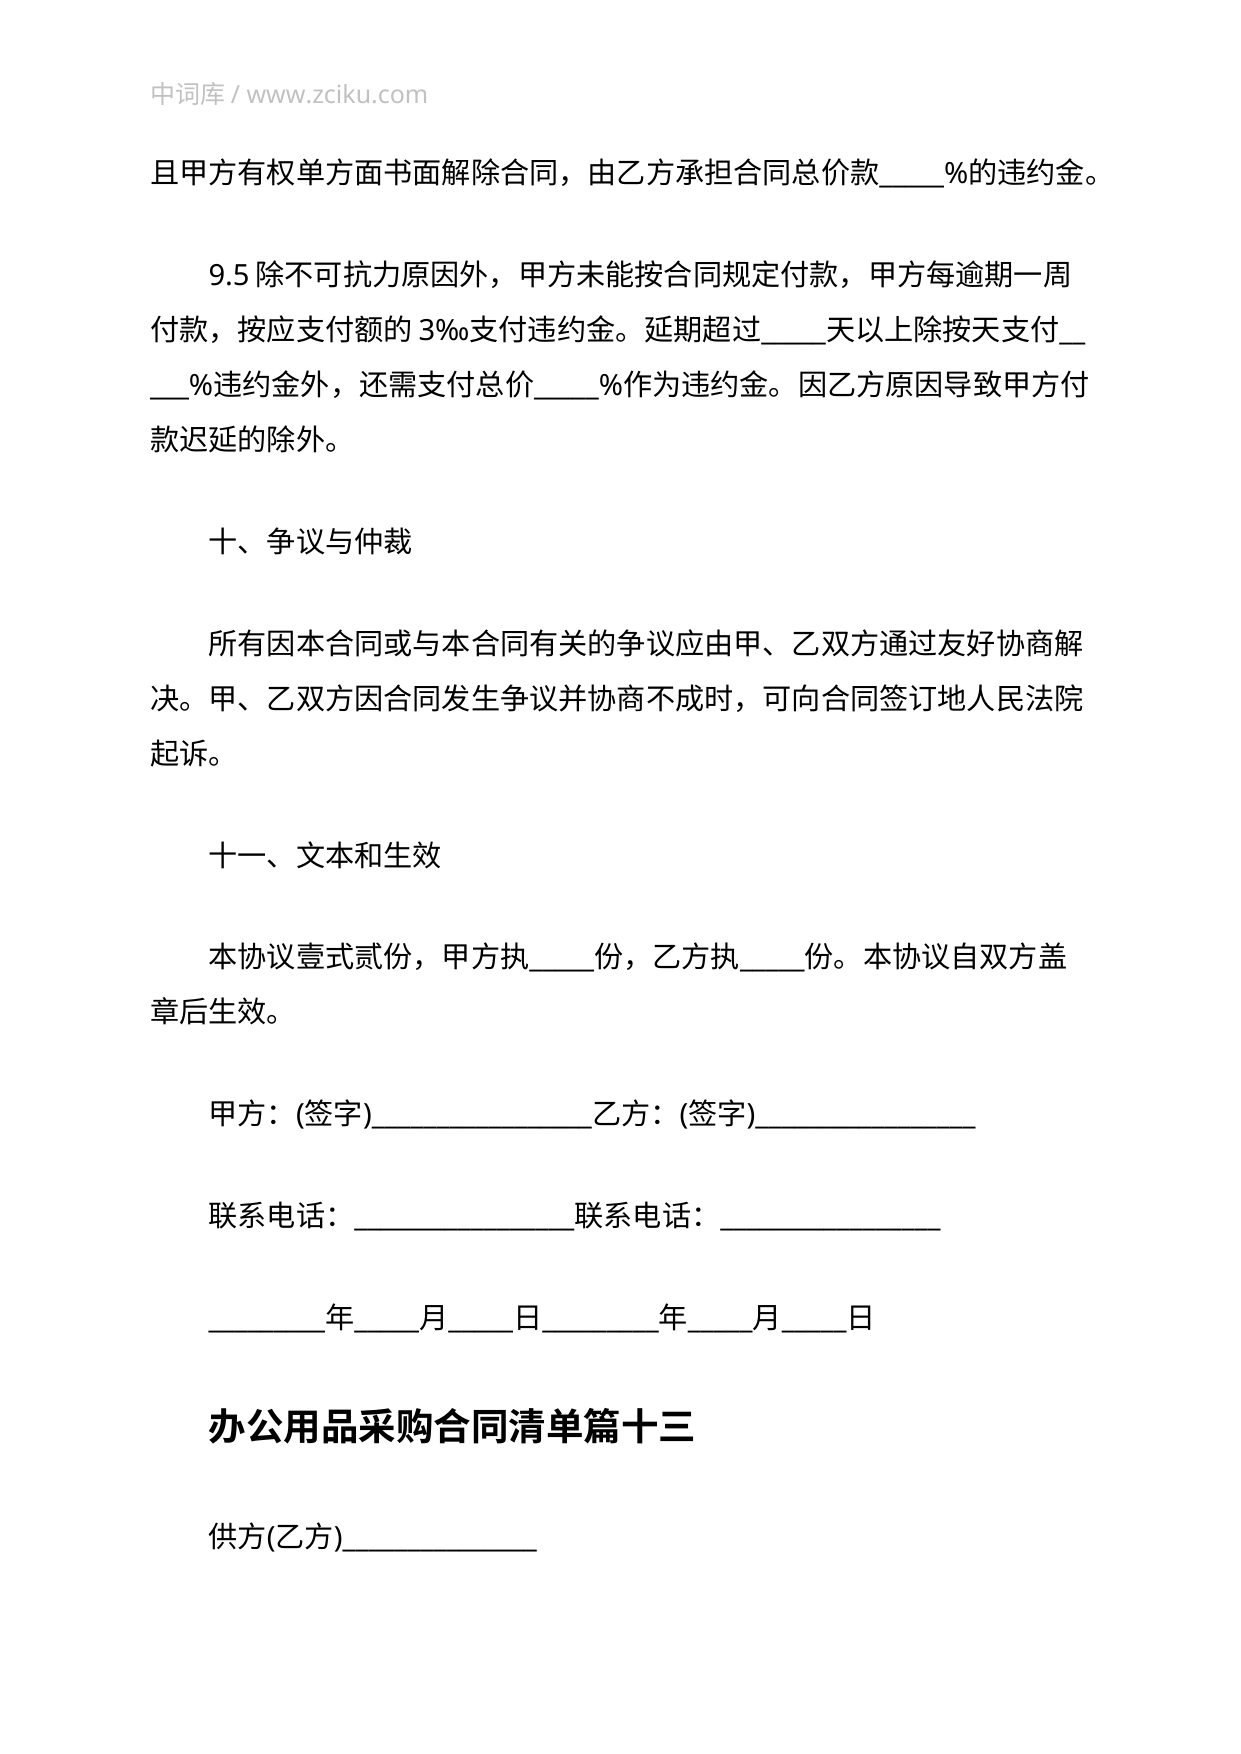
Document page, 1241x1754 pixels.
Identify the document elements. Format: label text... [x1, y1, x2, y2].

text 所有因本合同或与本合同有关的争议应由甲、乙双方通过友好协商解决。甲、乙双方因合同发生争议并协商不成时，可向合同签订地人民法院起诉。 [150, 621, 1090, 773]
text 本协议壹式贰份，甲方执_____份，乙方执_____份。本协议自双方盖章后生效。 [150, 934, 1090, 1031]
text 9.5除不可抗力原因外，甲方未能按合同规定付款，甲方每逾期一周付款，按应支付额的3‰支付违约金。延期超过_____天以上除按天支付_____%违约金外，还需支付总价_____%作为违约金。因乙方原因导致甲方付款迟延的除外。 [150, 252, 1090, 459]
text 十、争议与仲裁 [150, 519, 1090, 561]
text 甲方：(签字)_________________乙方：(签字)_________________ [150, 1091, 1090, 1133]
text 十一、文本和生效 [150, 832, 1090, 874]
text _________年_____月_____日_________年_____月_____日 [150, 1294, 1090, 1337]
text 联系电话：_________________联系电话：_________________ [150, 1193, 1090, 1235]
text 供方(乙方)_______________ [150, 1514, 1090, 1556]
text 办公用品采购合同清单篇十三 [150, 1397, 1090, 1451]
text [150, 150, 1090, 192]
